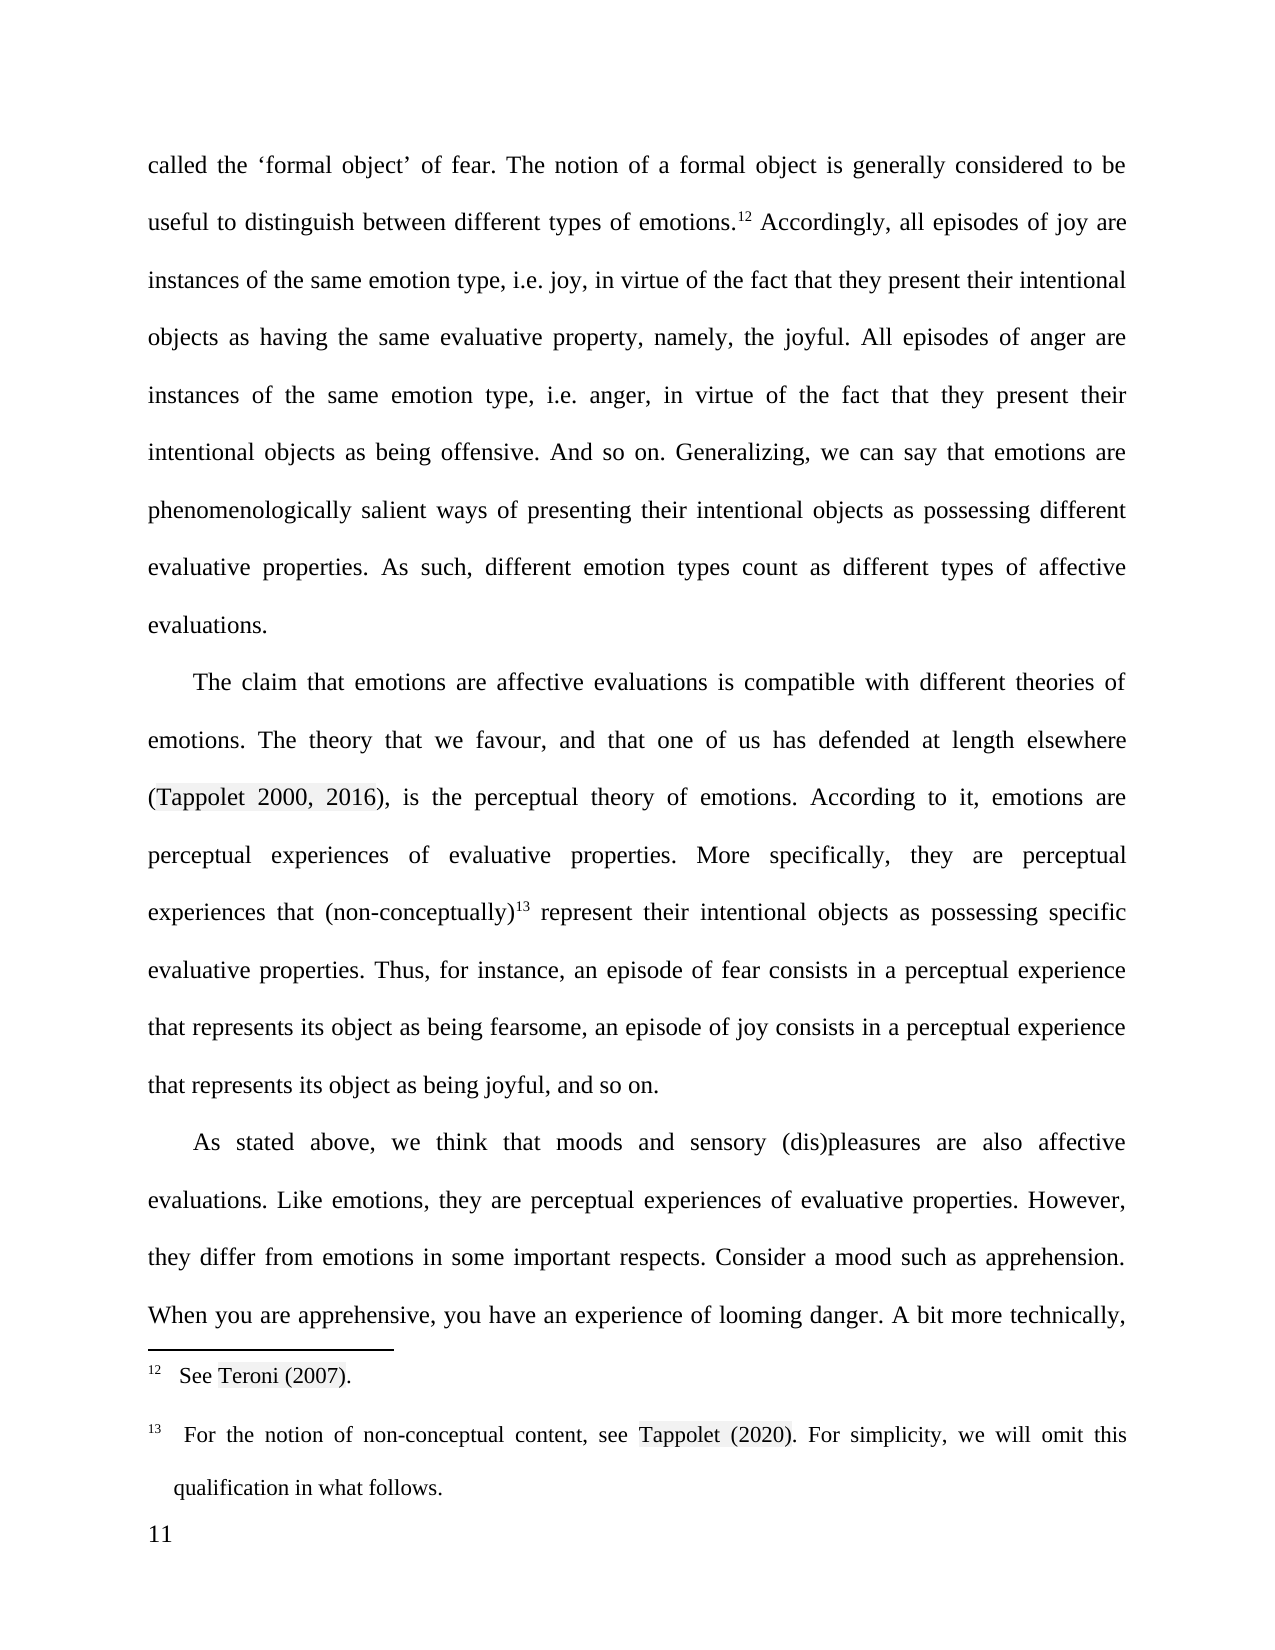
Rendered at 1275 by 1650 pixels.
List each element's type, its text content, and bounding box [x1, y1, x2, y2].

text The claim that emotions are affective evaluations is compatible with different theories of emotions. The theory that we favour, and that one of us has defended at length elsewhere (Tappolet 2000, 2016), is the perceptual theory of emotions. According to it, emotions are perceptual experiences of evaluative properties. More specifically, they are perceptual experiences that (non-conceptually) represent their intentional objects as possessing specific evaluative properties. Thus, for instance, an episode of fear consists in a perceptual experience that represents its object as being fearsome, an episode of joy consists in a perceptual experience that represents its object as being joyful, and so on. [148, 667, 1127, 1099]
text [148, 1127, 1127, 1329]
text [148, 150, 1127, 639]
